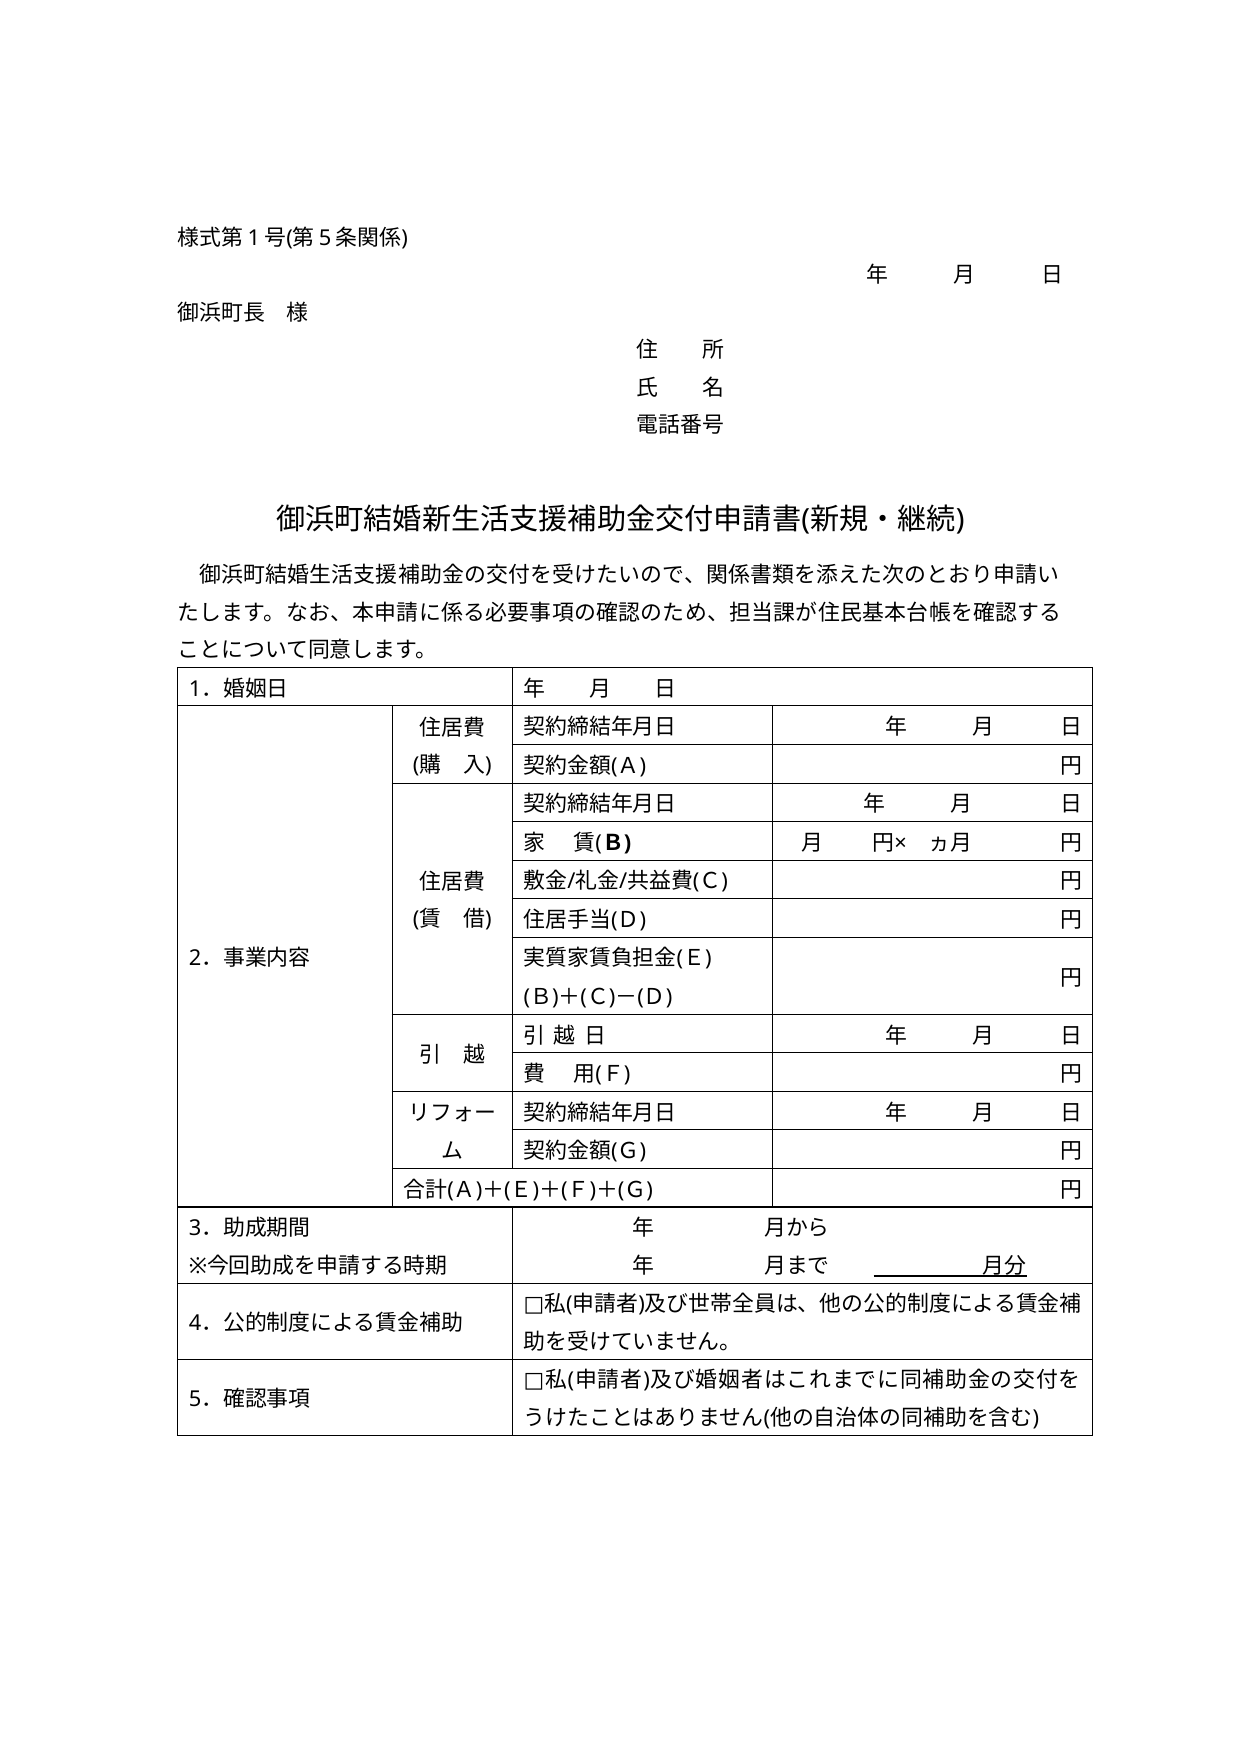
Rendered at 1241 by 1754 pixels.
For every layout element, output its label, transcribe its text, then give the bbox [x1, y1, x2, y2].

text 電話番号 [177, 404, 1063, 442]
table_cell 敷金/礼金/共益費(Ｃ) [513, 861, 772, 898]
text 年 月 日 [177, 254, 1063, 292]
table_cell 費用(Ｆ) [513, 1053, 772, 1091]
table_cell 5．確認事項 [178, 1360, 512, 1434]
table_cell 円 [773, 861, 1092, 898]
table_cell 住居費 (購 入) [393, 706, 512, 782]
table_cell 円 [773, 745, 1092, 782]
table_cell □私(申請者)及び婚姻者はこれまでに同補助金の交付をうけたことはありません(他の自治体の同補助を含む) [513, 1360, 1092, 1434]
table_cell 年 月 日 [773, 1015, 1092, 1052]
table_cell 契約締結年月日 [513, 784, 772, 821]
table_cell 年 月 日 [773, 706, 1092, 744]
table_cell 実質家賃負担金(Ｅ) [513, 938, 772, 975]
table_cell 4．公的制度による賃金補助 [178, 1284, 512, 1358]
table_cell 円 [773, 1053, 1092, 1091]
text 御浜町結婚生活支援補助金の交付を受けたいので、関係書類を添えた次のとおり申請いたします。なお、本申請に係る必要事項の確認のため、担当課が住民基本台帳を確認することについて同意します。 [177, 554, 1063, 667]
table_cell □私(申請者)及び世帯全員は、他の公的制度による賃金補助を受けていません。 [513, 1284, 1092, 1358]
table_cell 月 円× ヵ月 円 [773, 822, 1092, 859]
table_header 1．婚姻日 [178, 668, 512, 705]
table_cell 2．事業内容 [178, 706, 392, 1206]
text 氏 名 [177, 367, 1063, 404]
table_cell 契約締結年月日 [513, 1092, 772, 1129]
table_cell 年 月から 年 月まで 月分 [513, 1208, 1092, 1282]
table_cell 3．助成期間 ※今回助成を申請する時期 [178, 1208, 512, 1282]
text 御浜町結婚新生活支援補助金交付申請書(新規・継続) [177, 479, 1063, 554]
table_cell 円 [773, 938, 1092, 1014]
table_cell リフォーム [393, 1092, 512, 1168]
table_cell 年 月 日 [773, 1092, 1092, 1129]
text 様式第1号(第5条関係) [177, 217, 1063, 254]
table_cell 住居費 (賃 借) [393, 784, 512, 1014]
table_header 年 月 日 [513, 668, 1092, 705]
table_cell 引 越 [393, 1015, 512, 1091]
table_cell 円 [773, 899, 1092, 937]
table_cell 円 [773, 1169, 1092, 1206]
table_cell 合計(Ａ)＋(Ｅ)＋(Ｆ)＋(Ｇ) [393, 1169, 772, 1206]
table_cell 契約金額(Ａ) [513, 745, 772, 782]
text 住 所 [177, 329, 1063, 367]
table_cell 引越日 [513, 1015, 772, 1052]
table_cell 家賃(Ｂ) [513, 822, 772, 859]
table_cell 住居手当(Ｄ) [513, 899, 772, 937]
table_cell (Ｂ)＋(Ｃ)－(Ｄ) [513, 975, 772, 1014]
table_cell 契約金額(Ｇ) [513, 1130, 772, 1168]
table_cell 円 [773, 1130, 1092, 1168]
text 御浜町長 様 [177, 292, 1063, 329]
table_cell 年 月 日 [773, 784, 1092, 821]
table_cell 契約締結年月日 [513, 706, 772, 744]
